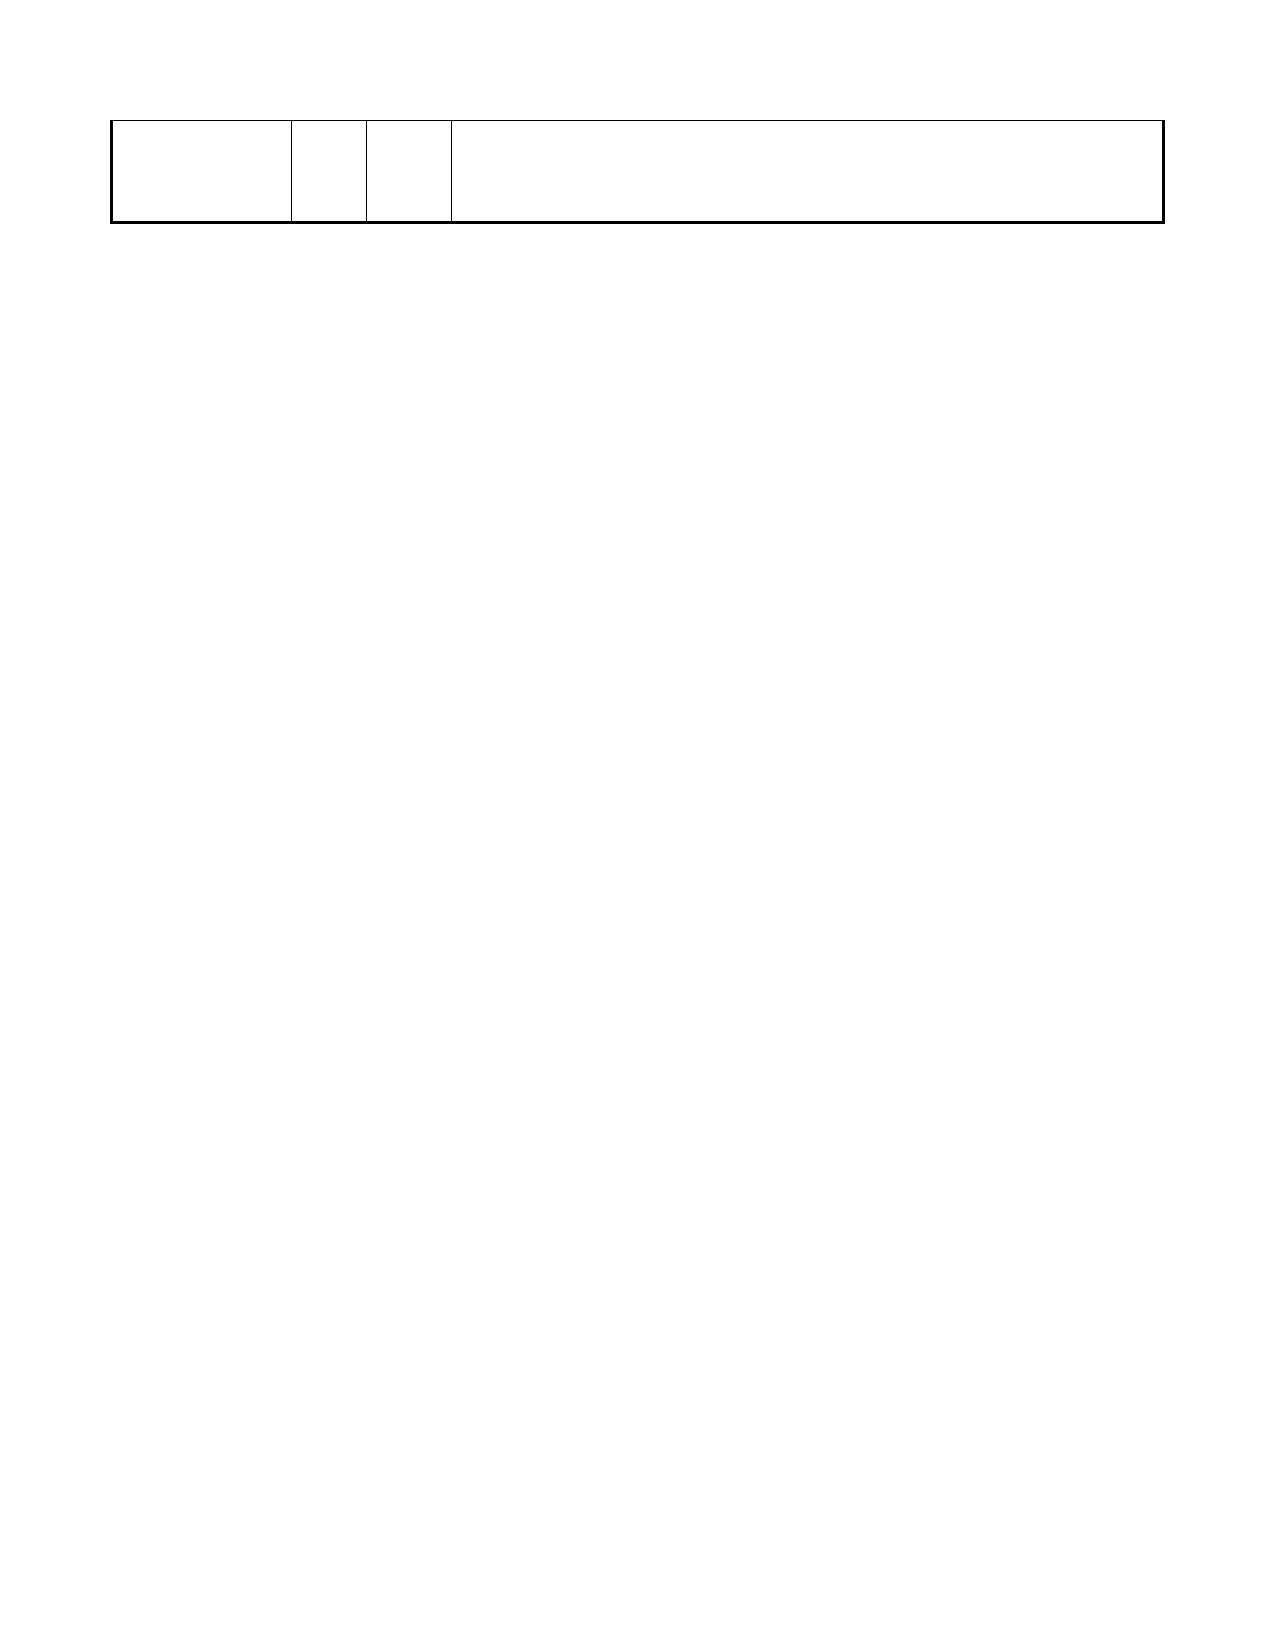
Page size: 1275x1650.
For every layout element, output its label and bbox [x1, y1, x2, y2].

table_cell [113, 121, 291, 221]
table_cell [452, 121, 1162, 221]
table_cell [367, 121, 451, 221]
table_cell [292, 121, 366, 221]
